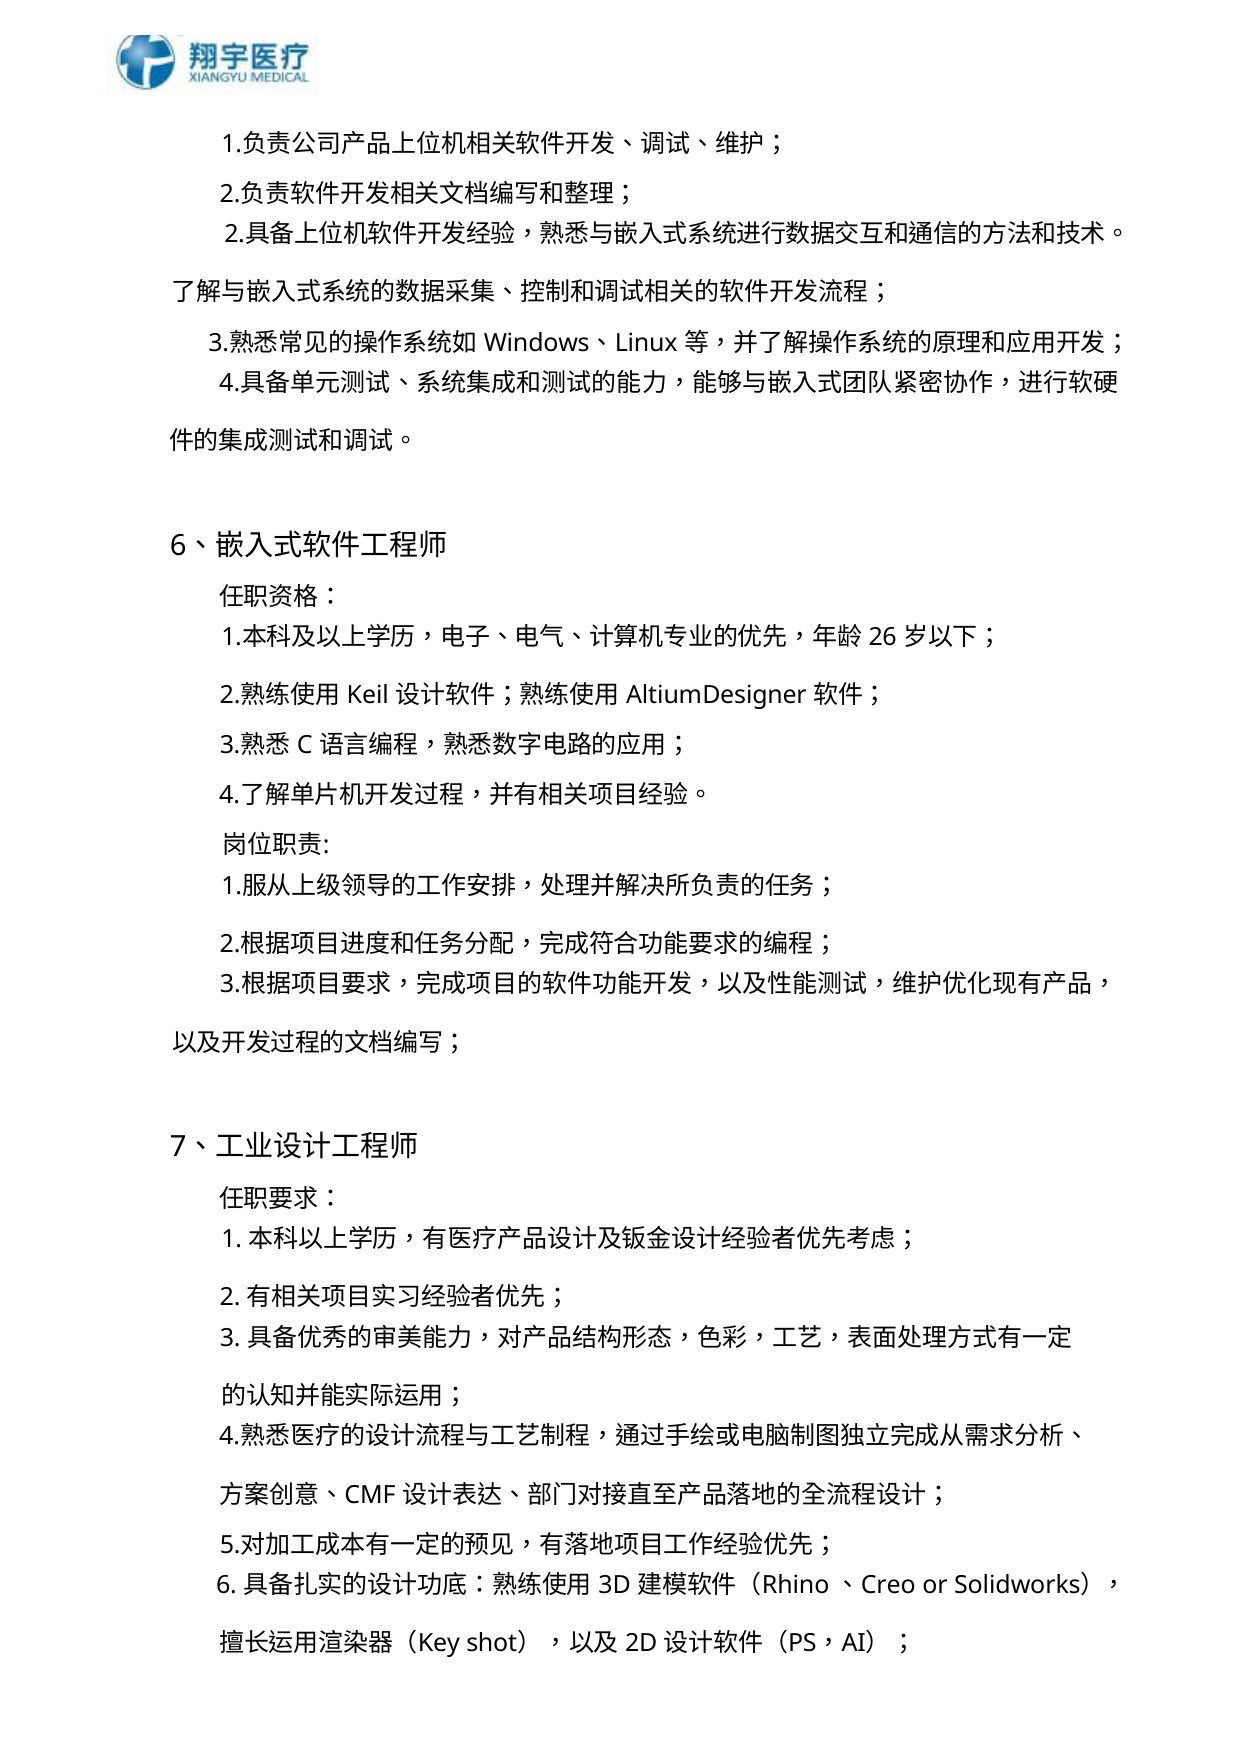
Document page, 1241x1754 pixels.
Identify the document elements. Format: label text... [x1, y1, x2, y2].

text 6. 具备扎实的设计功底：熟练使用 3D 建模软件（Rhino 、Creo or Solidworks）， [107, 1579, 1130, 1627]
picture [107, 35, 318, 96]
text 擅长运用渲染器（Key shot），以及 2D 设计软件（PS，AI）； [219, 1627, 1130, 1658]
text 4.具备单元测试、系统集成和测试的能力，能够与嵌入式团队紧密协作，进行软硬 [219, 376, 1130, 425]
text 1.本科及以上学历，电子、电气、计算机专业的优先，年龄 26 岁以下； [221, 631, 1130, 679]
text 任职要求： [219, 1182, 1130, 1213]
text 5.对加工成本有一定的预见，有落地项目工作经验优先； [219, 1528, 1130, 1559]
text 2.熟练使用 Keil 设计软件；熟练使用 AltiumDesigner 软件； [219, 679, 1130, 709]
text 3.根据项目要求，完成项目的软件功能开发，以及性能测试，维护优化现有产品， [219, 978, 1130, 1027]
text 任职资格： [219, 581, 1130, 612]
text 岗位职责: [222, 829, 1130, 860]
text 2.具备上位机软件开发经验，熟悉与嵌入式系统进行数据交互和通信的方法和技术。 [107, 227, 1130, 276]
text 1.服从上级领导的工作安排，处理并解决所负责的任务； [221, 879, 1130, 928]
text 的认知并能实际运用； [221, 1380, 1130, 1411]
text 7、工业设计工程师 [169, 1133, 1130, 1163]
text 3.熟悉 C 语言编程，熟悉数字电路的应用； [219, 729, 1130, 760]
text 2. 有相关项目实习经验者优先； [219, 1281, 1130, 1312]
text 2.负责软件开发相关文档编写和整理； [219, 177, 1130, 208]
text 以及开发过程的文档编写； [172, 1027, 1130, 1058]
text 2.根据项目进度和任务分配，完成符合功能要求的编程； [219, 928, 1130, 959]
text 3. 具备优秀的审美能力，对产品结构形态，色彩，工艺，表面处理方式有一定 [219, 1331, 1130, 1380]
text 3.熟悉常见的操作系统如 Windows、Linux 等，并了解操作系统的原理和应用开发； [107, 326, 1130, 357]
text 了解与嵌入式系统的数据采集、控制和调试相关的软件开发流程； [171, 276, 1130, 307]
text 方案创意、CMF 设计表达、部门对接直至产品落地的全流程设计； [219, 1478, 1130, 1509]
text 1.负责公司产品上位机相关软件开发、调试、维护； [221, 127, 1130, 158]
text 4.熟悉医疗的设计流程与工艺制程，通过手绘或电脑制图独立完成从需求分析、 [219, 1430, 1130, 1478]
text 6、嵌入式软件工程师 [169, 531, 1130, 561]
text 4.了解单片机开发过程，并有相关项目经验。 [219, 779, 1130, 810]
text 1. 本科以上学历，有医疗产品设计及钣金设计经验者优先考虑； [221, 1232, 1130, 1281]
text 件的集成测试和调试。 [169, 425, 1130, 456]
